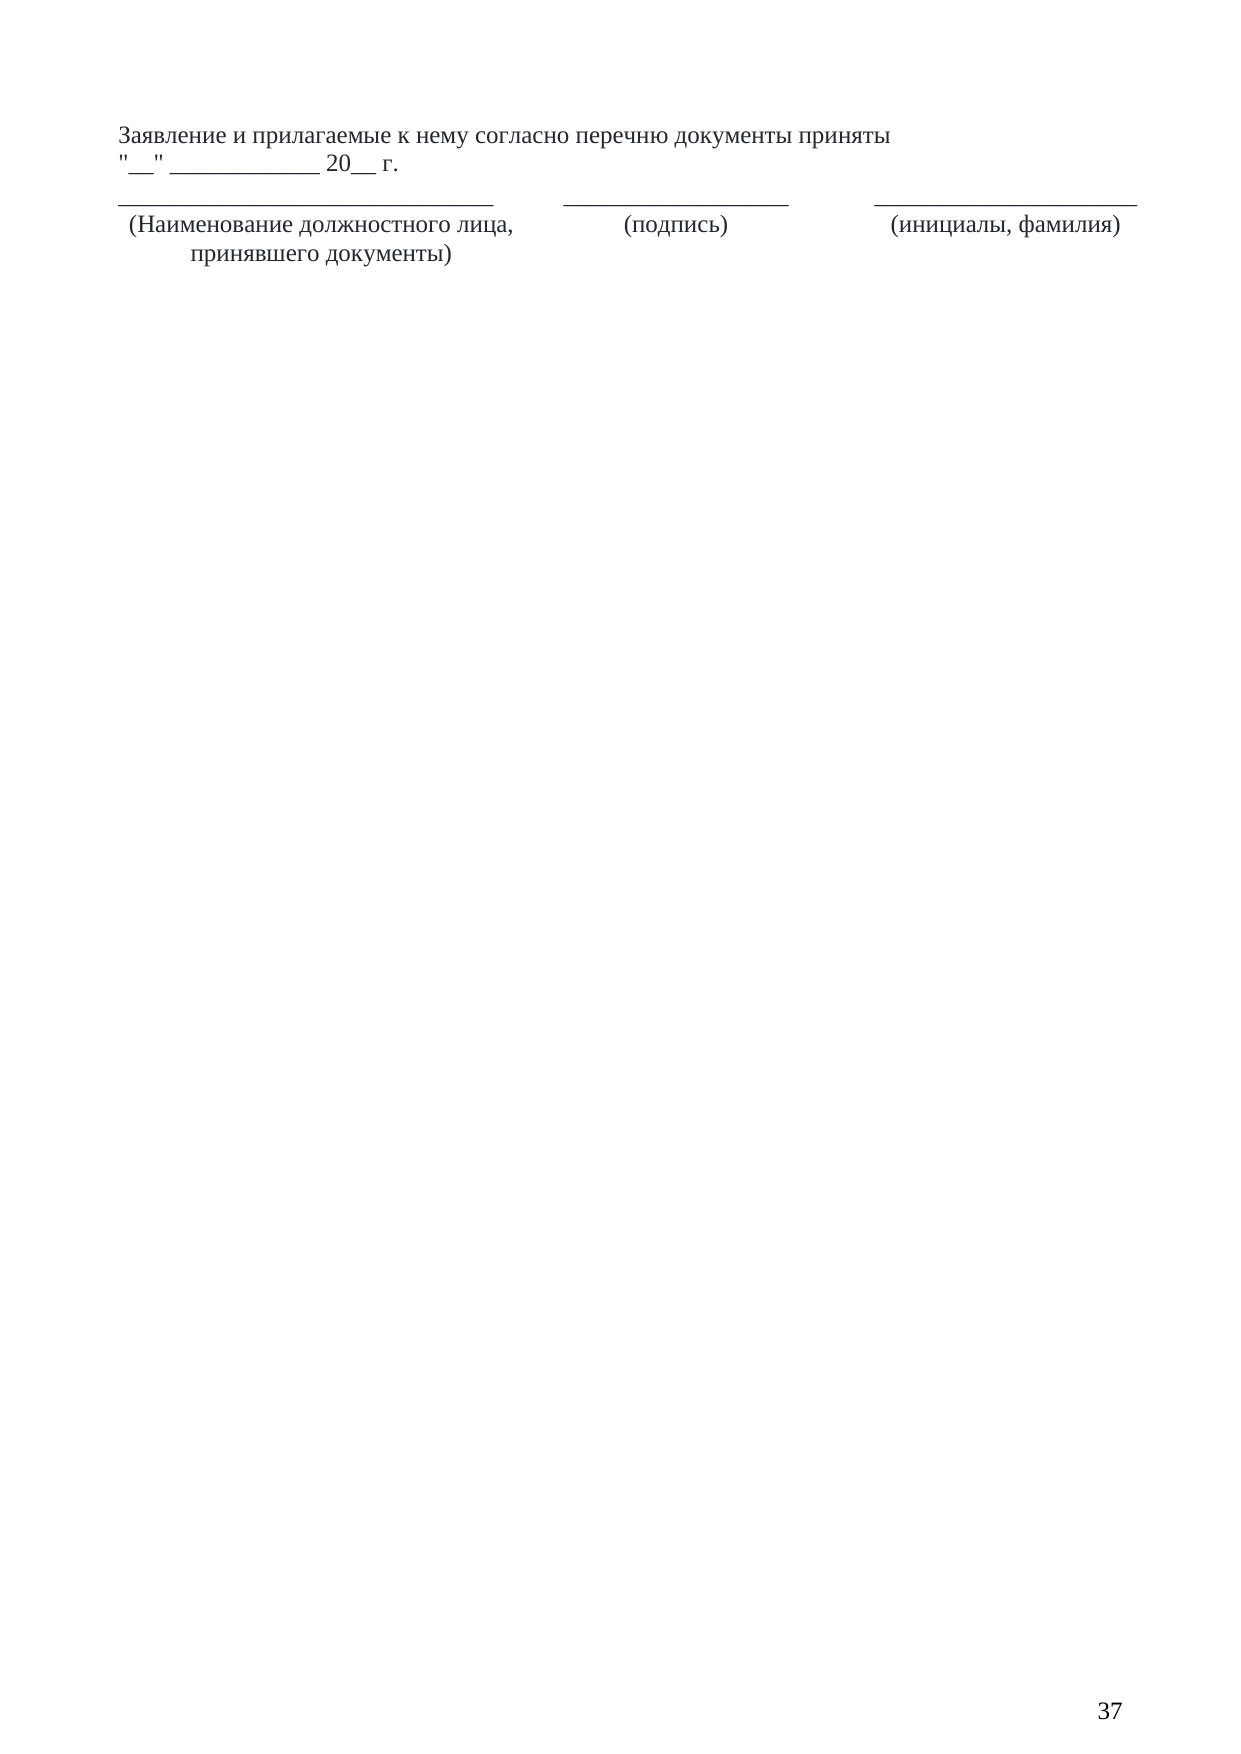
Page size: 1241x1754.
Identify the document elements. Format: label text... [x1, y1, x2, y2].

table_cell __________________ (подпись) [526, 179, 826, 268]
table_header Заявление и прилагаемые к нему согласно перечню документы приняты "__" ____________ 20__ г. [117, 118, 1185, 179]
table_cell _____________________ (инициалы, фамилия) [826, 179, 1185, 268]
table_cell ______________________________ (Наименование должностного лица, принявшего документы) [117, 179, 526, 268]
